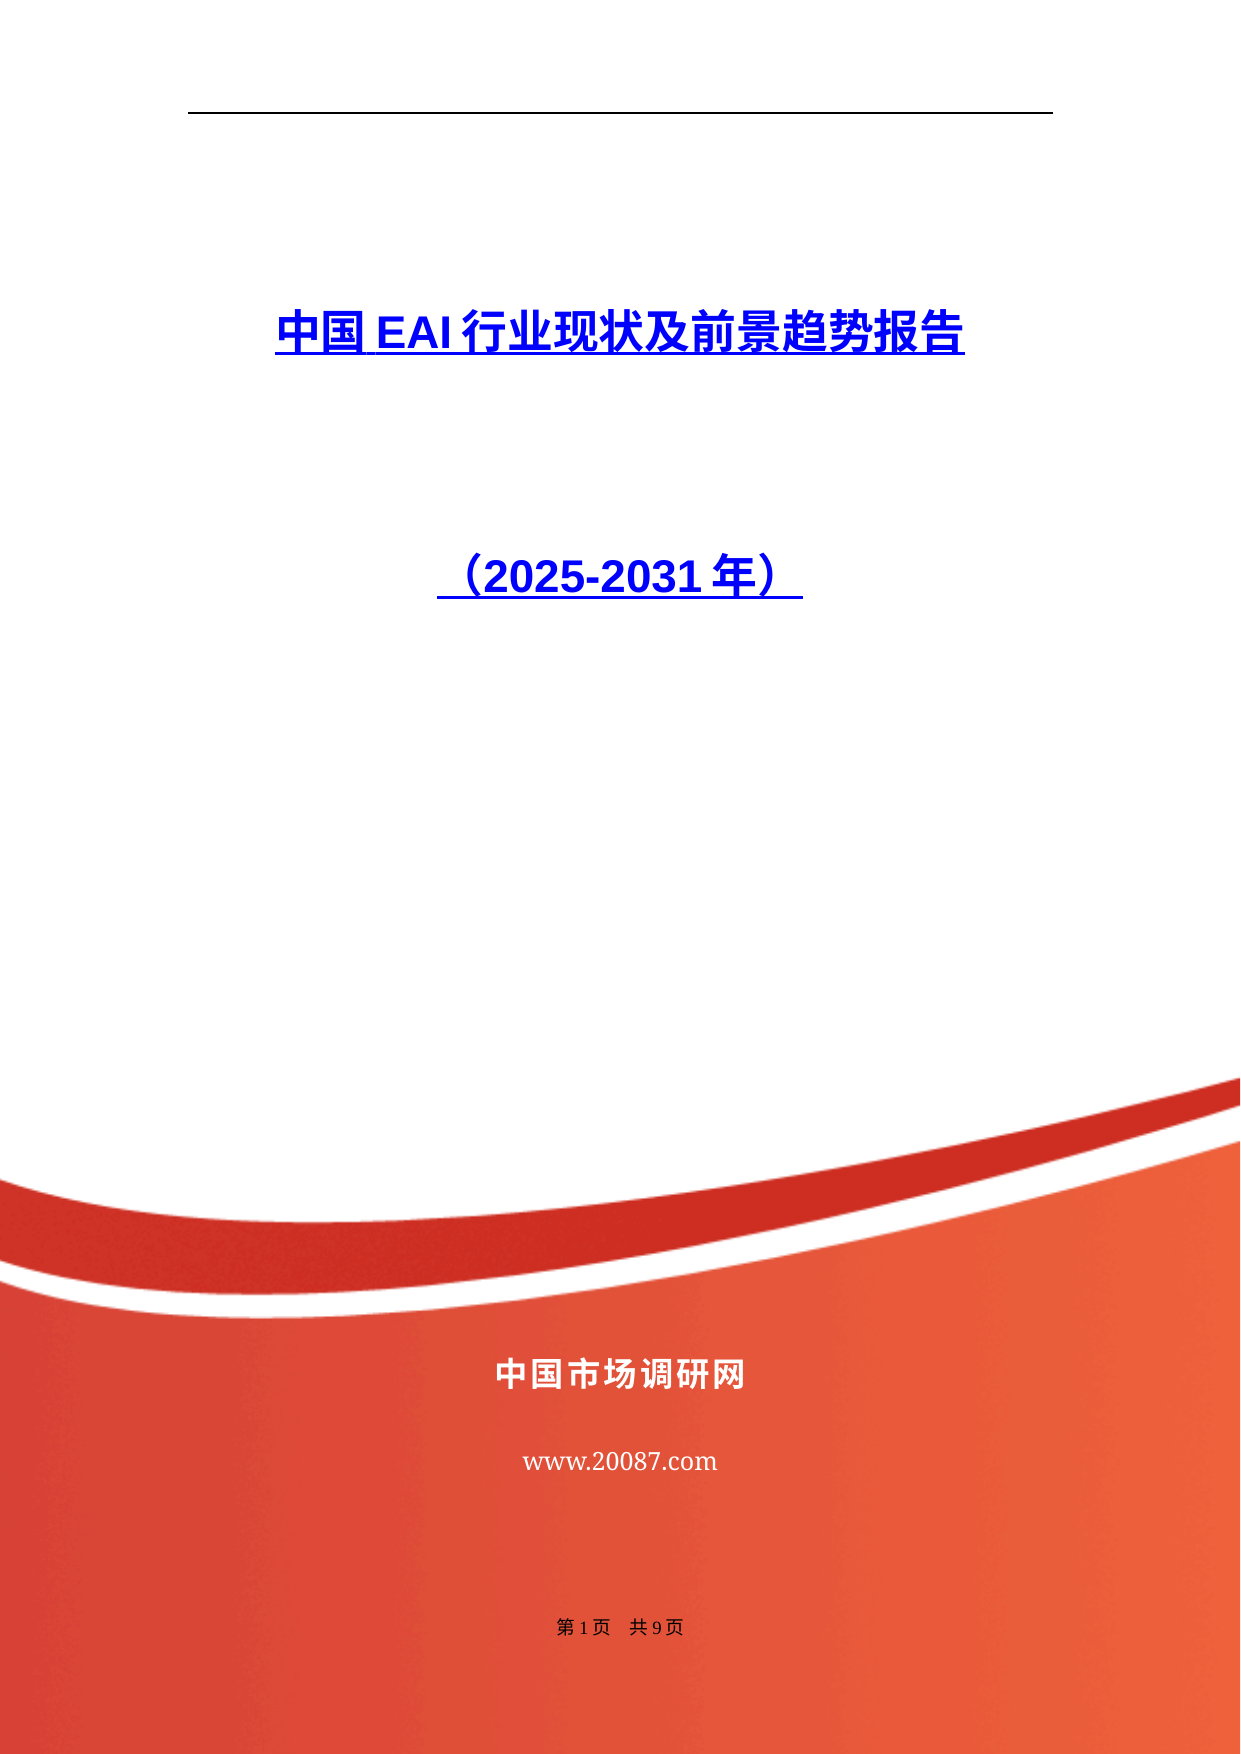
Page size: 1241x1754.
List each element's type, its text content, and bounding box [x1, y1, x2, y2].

subtitle 中国市场调研网 [187, 1339, 1053, 1404]
table_header 中国EAI行业现状及前景趋势报告（2025-2031年） [188, 207, 1053, 773]
text www.20087.com [187, 1428, 1053, 1493]
picture [0, 1006, 1241, 1754]
